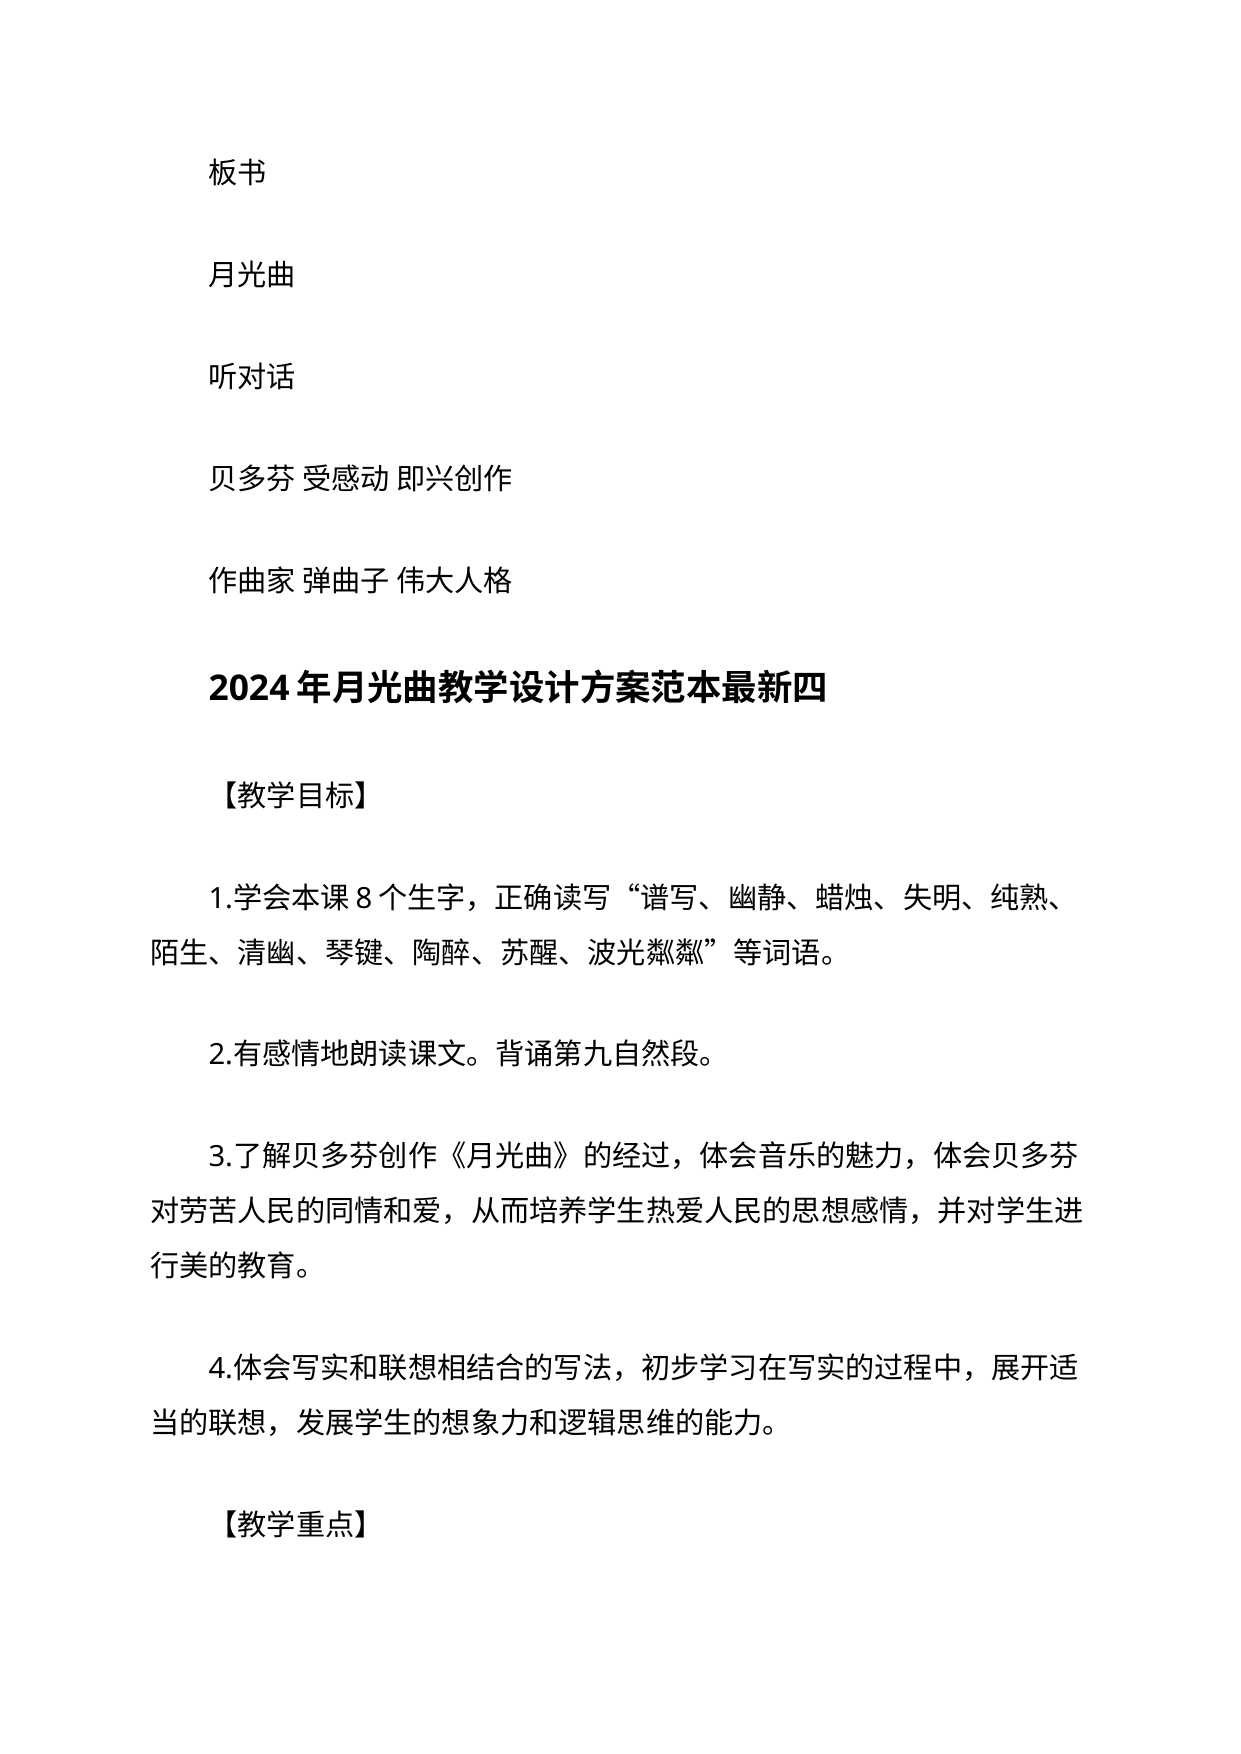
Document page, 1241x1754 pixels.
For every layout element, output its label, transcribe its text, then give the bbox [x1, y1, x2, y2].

text 【教学重点】 [150, 1501, 1090, 1544]
text 贝多芬 受感动 即兴创作 [150, 455, 1090, 498]
text 4.体会写实和联想相结合的写法，初步学习在写实的过程中，展开适当的联想，发展学生的想象力和逻辑思维的能力。 [150, 1344, 1090, 1442]
text 2024年月光曲教学设计方案范本最新四 [150, 659, 1090, 710]
text 【教学目标】 [150, 772, 1090, 815]
text 月光曲 [150, 252, 1090, 294]
text 听对话 [150, 353, 1090, 396]
text 板书 [150, 150, 1090, 192]
text 1.学会本课8个生字，正确读写“谱写、幽静、蜡烛、失明、纯熟、陌生、清幽、琴键、陶醉、苏醒、波光粼粼”等词语。 [150, 874, 1090, 971]
text 作曲家 弹曲子 伟大人格 [150, 557, 1090, 599]
text 2.有感情地朗读课文。背诵第九自然段。 [150, 1031, 1090, 1073]
text 3.了解贝多芬创作《月光曲》的经过，体会音乐的魅力，体会贝多芬对劳苦人民的同情和爱，从而培养学生热爱人民的思想感情，并对学生进行美的教育。 [150, 1133, 1090, 1285]
